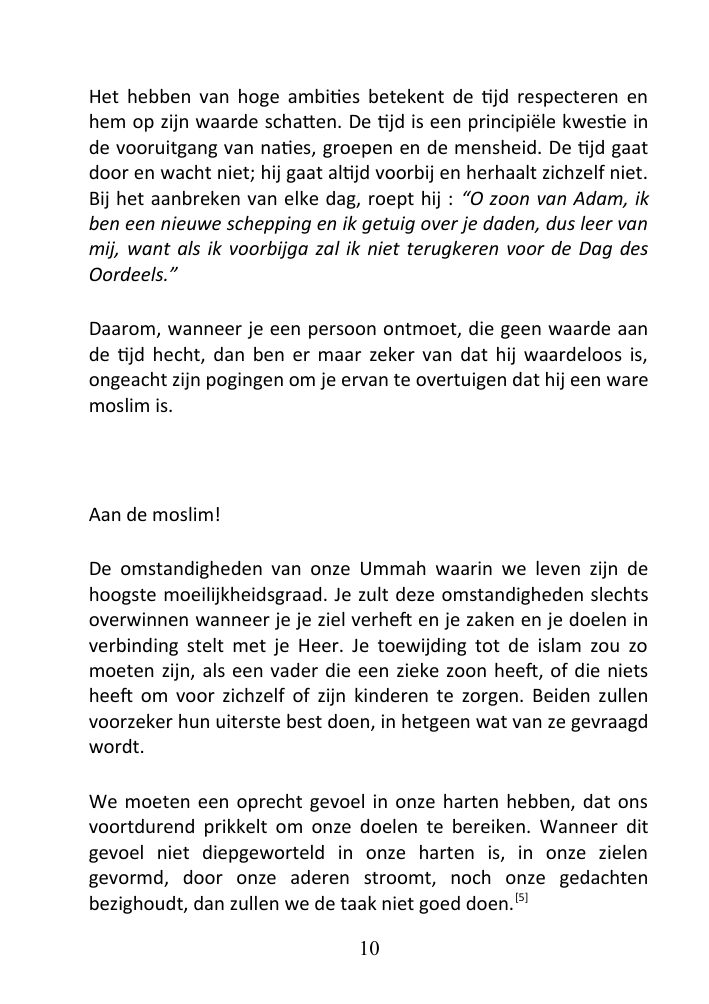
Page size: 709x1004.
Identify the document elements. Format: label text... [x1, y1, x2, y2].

text De omstandigheden van onze Ummah waarin we leven zijn de hoogste moeilijkheidsgraad. Je zult deze omstandigheden slechts overwinnen wanneer je je ziel verheft en je zaken en je doelen in verbinding stelt met je Heer. Je toewijding tot de islam zou zo moeten zijn, als een vader die een zieke zoon heeft, of die niets heeft om voor zichzelf of zijn kinderen te zorgen. Beiden zullen voorzeker hun uiterste best doen, in hetgeen wat van ze gevraagd wordt. [88, 556, 649, 759]
text Aan de moslim! [88, 501, 649, 526]
text Daarom, wanneer je een persoon ontmoet, die geen waarde aan de tijd hecht, dan ben er maar zeker van dat hij waardeloos is, ongeacht zijn pogingen om je ervan te overtuigen dat hij een ware moslim is. [88, 316, 649, 417]
text Het hebben van hoge ambities betekent de tijd respecteren en hem op zijn waarde schatten. De tijd is een principiële kwestie in de vooruitgang van naties, groepen en de mensheid. De tijd gaat door en wacht niet; hij gaat altijd voorbij en herhaalt zichzelf niet. Bij het aanbreken van elke dag, roept hij : “O zoon van Adam, ik ben een nieuwe schepping en ik getuig over je daden, dus leer van mij, want als ik voorbijga zal ik niet terugkeren voor de Dag des Oordeels.” [88, 83, 649, 286]
text We moeten een oprecht gevoel in onze harten hebben, dat ons voortdurend prikkelt om onze doelen te bereiken. Wanneer dit gevoel niet diepgeworteld in onze harten is, in onze zielen gevormd, door onze aderen stroomt, noch onze gedachten bezighoudt, dan zullen we de taak niet goed doen.[5] [88, 788, 649, 915]
